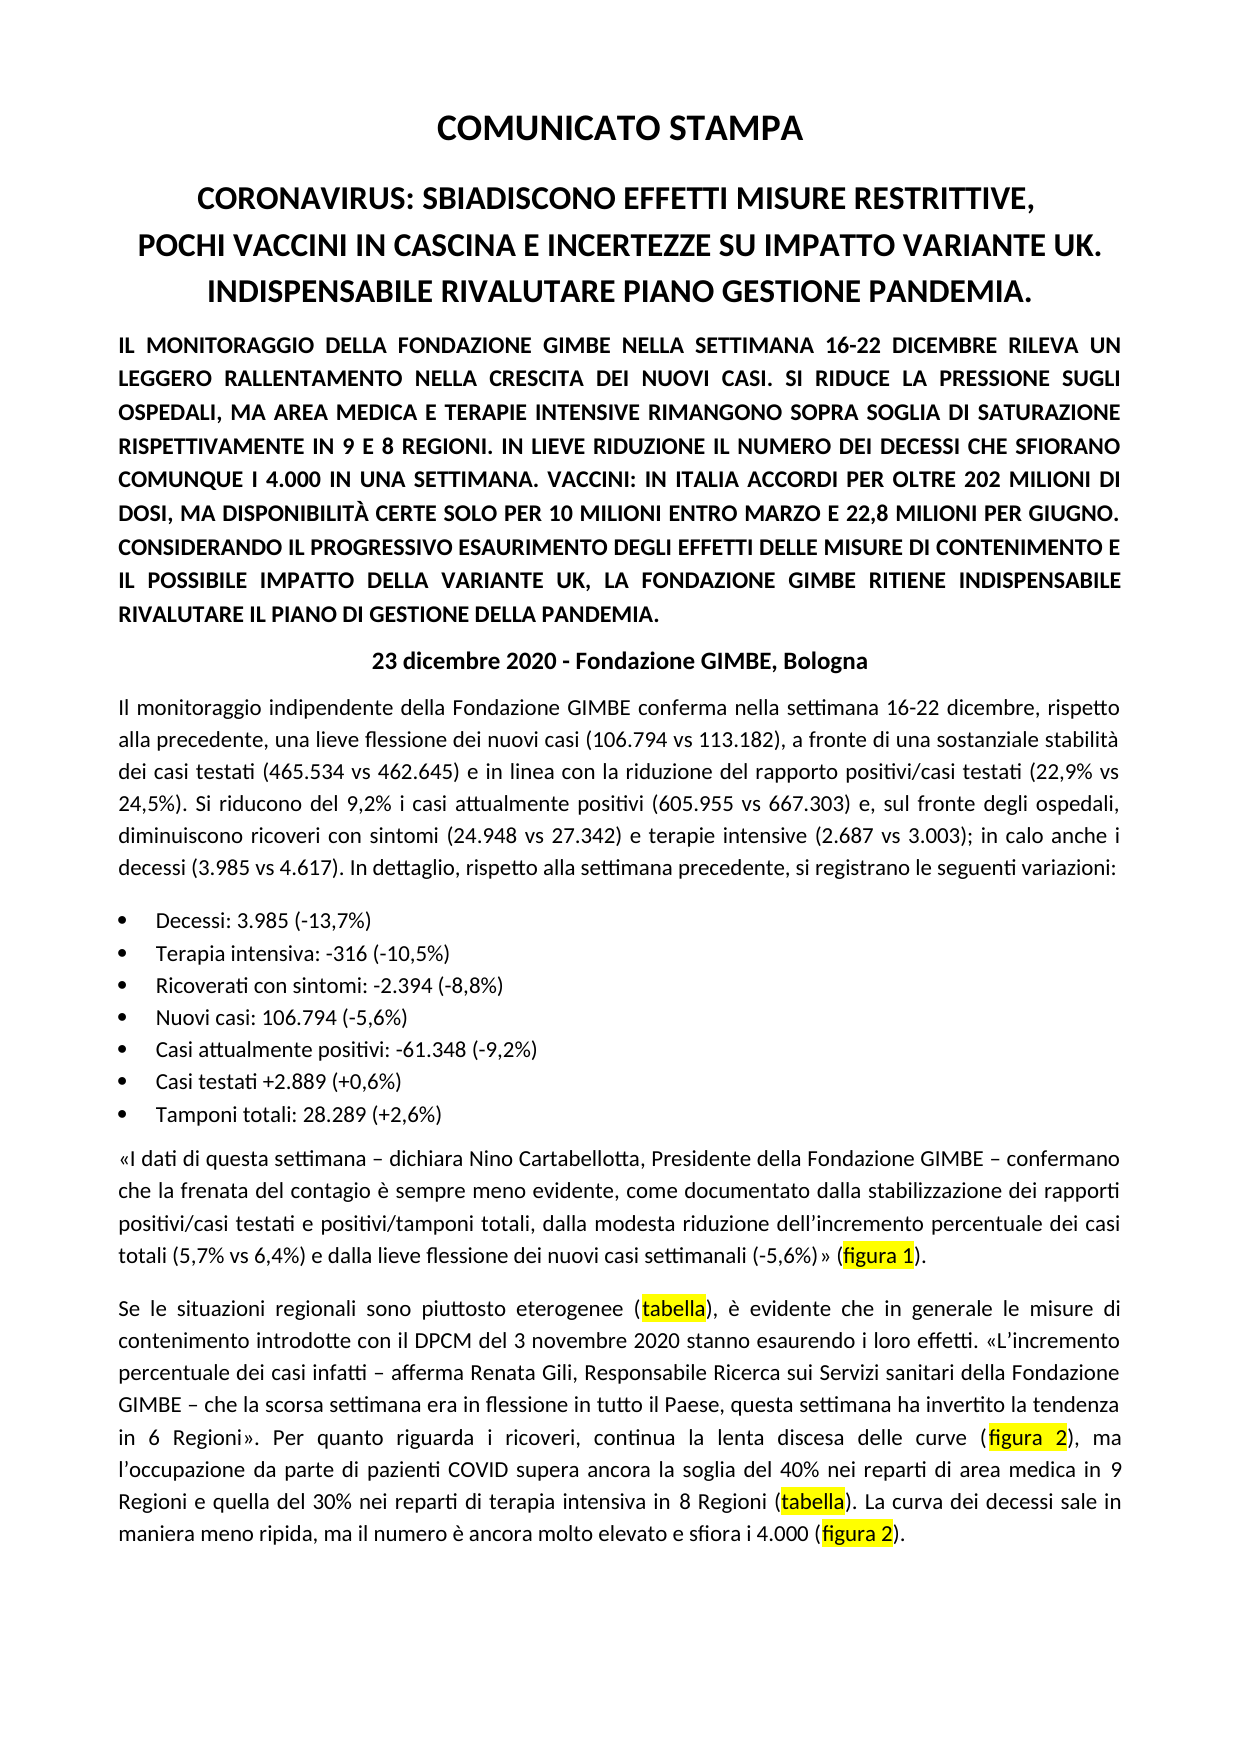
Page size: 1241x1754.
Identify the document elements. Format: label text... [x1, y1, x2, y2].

list Nuovi casi: 106.794 (-5,6%) [118, 1003, 1122, 1031]
text 23 dicembre 2020 - Fondazione GIMBE, Bologna [118, 645, 1122, 676]
text «I dati di questa settimana – dichiara Nino Cartabellotta, Presidente della Fondazione GIMBE – confermano che la frenata del contagio è sempre meno evidente, come documentato dalla stabilizzazione dei rapporti positivi/casi testati e positivi/tamponi totali, dalla modesta riduzione dell’incremento percentuale dei casi totali (5,7% vs 6,4%) e dalla lieve flessione dei nuovi casi settimanali (-5,6%)» (figura 1). [118, 1144, 1122, 1269]
list Ricoverati con sintomi: -2.394 (-8,8%) [118, 971, 1122, 999]
list Terapia intensiva: -316 (-10,5%) [118, 939, 1122, 967]
text CORONAVIRUS: SBIADISCONO EFFETTI MISURE RESTRITTIVE, POCHI VACCINI IN CASCINA E INCERTEZZE SU IMPATTO VARIANTE UK. INDISPENSABILE RIVALUTARE PIANO GESTIONE PANDEMIA. [118, 177, 1122, 311]
text Se le situazioni regionali sono piuttosto eterogenee (tabella), è evidente che in generale le misure di contenimento introdotte con il DPCM del 3 novembre 2020 stanno esaurendo i loro effetti. «L’incremento percentuale dei casi infatti – afferma Renata Gili, Responsabile Ricerca sui Servizi sanitari della Fondazione GIMBE – che la scorsa settimana era in flessione in tutto il Paese, questa settimana ha invertito la tendenza in 6 Regioni». Per quanto riguarda i ricoveri, continua la lenta discesa delle curve (figura 2), ma l’occupazione da parte di pazienti COVID supera ancora la soglia del 40% nei reparti di area medica in 9 Regioni e quella del 30% nei reparti di terapia intensiva in 8 Regioni (tabella). La curva dei decessi sale in maniera meno ripida, ma il numero è ancora molto elevato e sfiora i 4.000 (figura 2). [118, 1294, 1122, 1547]
list Tamponi totali: 28.289 (+2,6%) [118, 1100, 1122, 1128]
list Decessi: 3.985 (-13,7%) [118, 907, 1122, 934]
text Il monitoraggio indipendente della Fondazione GIMBE conferma nella settimana 16-22 dicembre, rispetto alla precedente, una lieve flessione dei nuovi casi (106.794 vs 113.182), a fronte di una sostanziale stabilità dei casi testati (465.534 vs 462.645) e in linea con la riduzione del rapporto positivi/casi testati (22,9% vs 24,5%). Si riducono del 9,2% i casi attualmente positivi (605.955 vs 667.303) e, sul fronte degli ospedali, diminuiscono ricoveri con sintomi (24.948 vs 27.342) e terapie intensive (2.687 vs 3.003); in calo anche i decessi (3.985 vs 4.617). In dettaglio, rispetto alla settimana precedente, si registrano le seguenti variazioni: [118, 693, 1122, 882]
text IL MONITORAGGIO DELLA FONDAZIONE GIMBE NELLA SETTIMANA 16-22 DICEMBRE RILEVA UN LEGGERO RALLENTAMENTO NELLA CRESCITA DEI NUOVI CASI. SI RIDUCE LA PRESSIONE SUGLI OSPEDALI, MA AREA MEDICA E TERAPIE INTENSIVE RIMANGONO SOPRA SOGLIA DI SATURAZIONE RISPETTIVAMENTE IN 9 E 8 REGIONI. IN LIEVE RIDUZIONE IL NUMERO DEI DECESSI CHE SFIORANO COMUNQUE I 4.000 IN UNA SETTIMANA. VACCINI: IN ITALIA ACCORDI PER OLTRE 202 MILIONI DI DOSI, MA DISPONIBILITÀ CERTE SOLO PER 10 MILIONI ENTRO MARZO E 22,8 MILIONI PER GIUGNO. CONSIDERANDO IL PROGRESSIVO ESAURIMENTO DEGLI EFFETTI DELLE MISURE DI CONTENIMENTO E IL POSSIBILE IMPATTO DELLA VARIANTE UK, LA FONDAZIONE GIMBE RITIENE INDISPENSABILE RIVALUTARE IL PIANO DI GESTIONE DELLA PANDEMIA. [118, 330, 1122, 628]
list Casi testati +2.889 (+0,6%) [118, 1067, 1122, 1096]
list Casi attualmente positivi: -61.348 (-9,2%) [118, 1035, 1122, 1063]
text COMUNICATO STAMPA [118, 103, 1122, 149]
